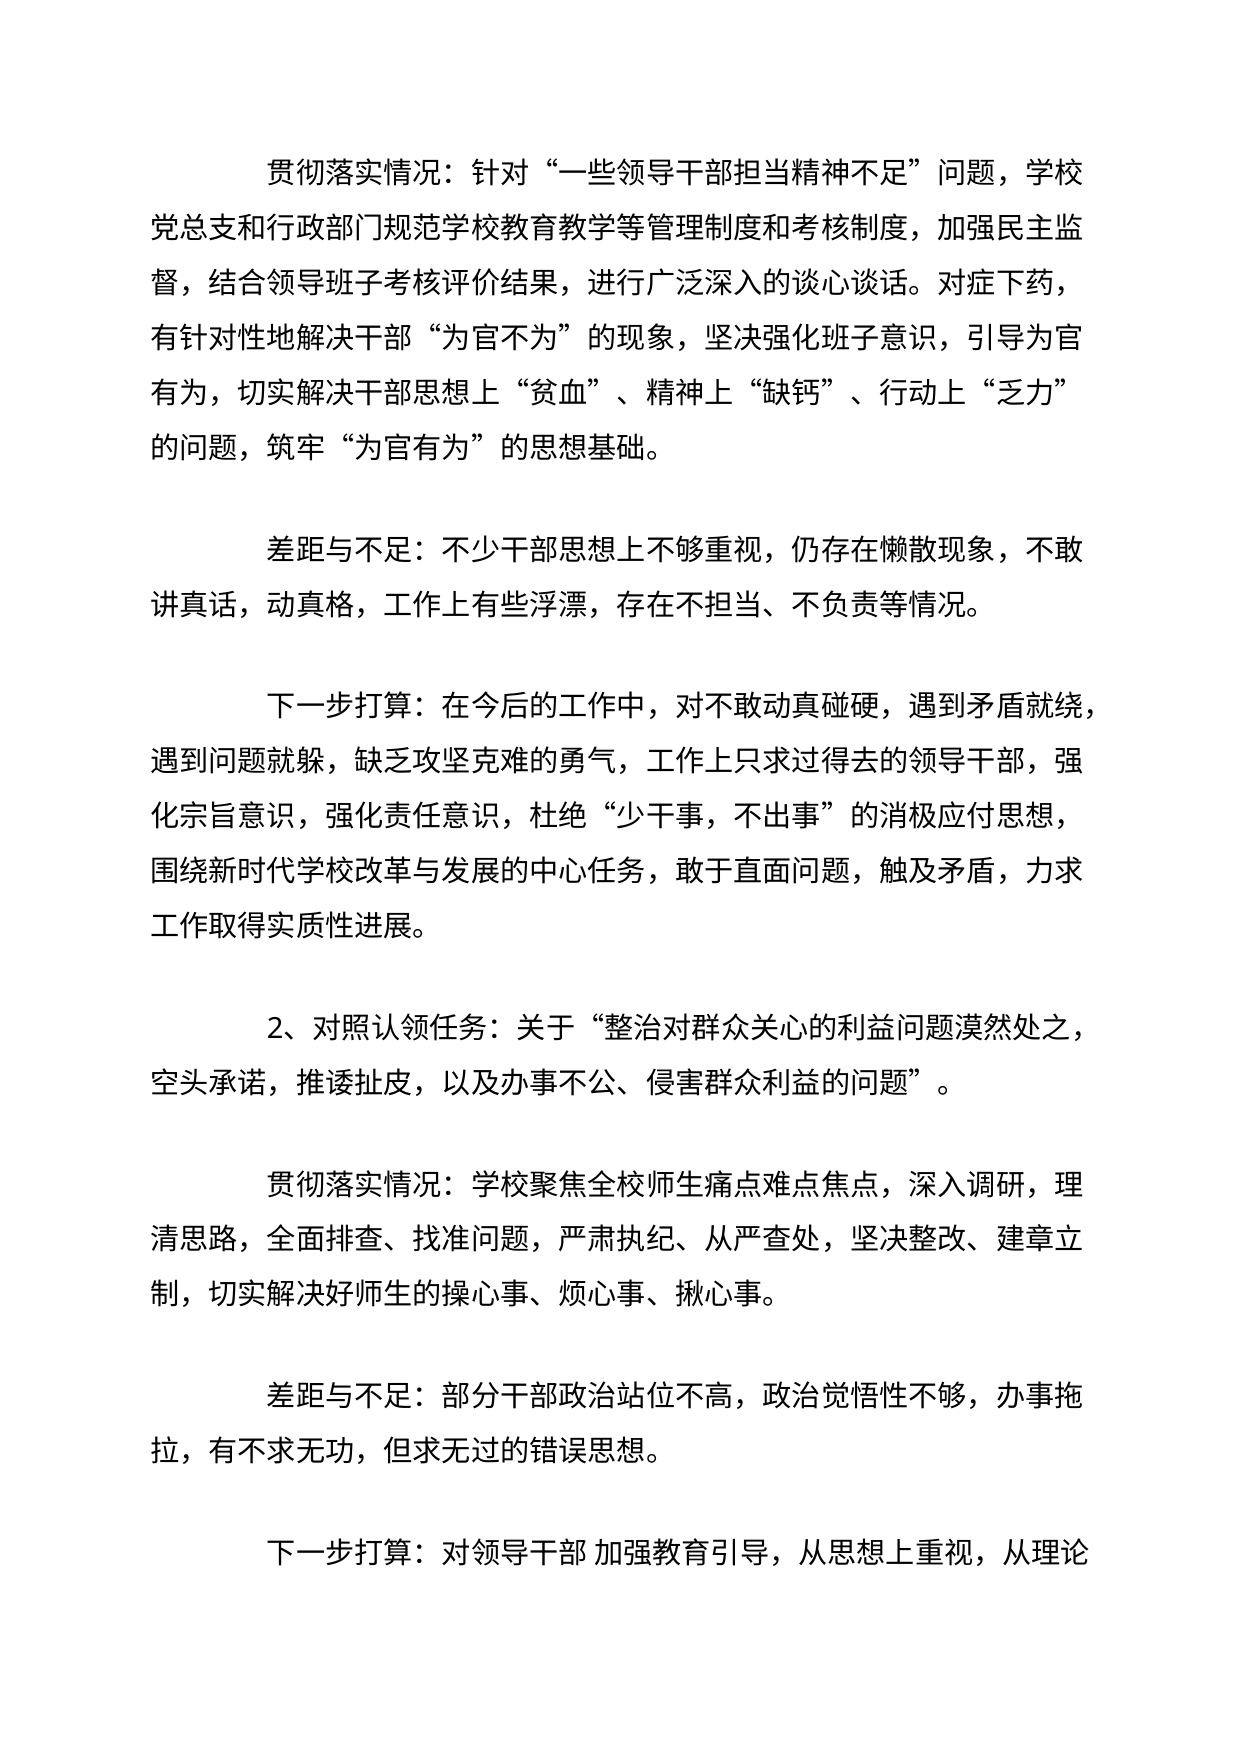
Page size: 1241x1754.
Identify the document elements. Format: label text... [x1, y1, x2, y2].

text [150, 1529, 1090, 1572]
text 差距与不足：部分干部政治站位不高，政治觉悟性不够，办事拖拉，有不求无功，但求无过的错误思想。 [150, 1373, 1090, 1470]
text 贯彻落实情况：学校聚焦全校师生痛点难点焦点，深入调研，理清思路，全面排查、找准问题，严肃执纪、从严查处，坚决整改、建章立制，切实解决好师生的操心事、烦心事、揪心事。 [150, 1161, 1090, 1313]
text 下一步打算：在今后的工作中，对不敢动真碰硬，遇到矛盾就绕，遇到问题就躲，缺乏攻坚克难的勇气，工作上只求过得去的领导干部，强化宗旨意识，强化责任意识，杜绝“少干事，不出事”的消极应付思想，围绕新时代学校改革与发展的中心任务，敢于直面问题，触及矛盾，力求工作取得实质性进展。 [150, 683, 1090, 945]
text 贯彻落实情况：针对“一些领导干部担当精神不足”问题，学校党总支和行政部门规范学校教育教学等管理制度和考核制度，加强民主监督，结合领导班子考核评价结果，进行广泛深入的谈心谈话。对症下药，有针对性地解决干部“为官不为”的现象，坚决强化班子意识，引导为官有为，切实解决干部思想上“贫血”、精神上“缺钙”、行动上“乏力”的问题，筑牢“为官有为”的思想基础。 [150, 150, 1090, 467]
text 差距与不足：不少干部思想上不够重视，仍存在懒散现象，不敢讲真话，动真格，工作上有些浮漂，存在不担当、不负责等情况。 [150, 526, 1090, 623]
text 2、对照认领任务：关于“整治对群众关心的利益问题漠然处之，空头承诺，推诿扯皮，以及办事不公、侵害群众利益的问题”。 [150, 1004, 1090, 1102]
